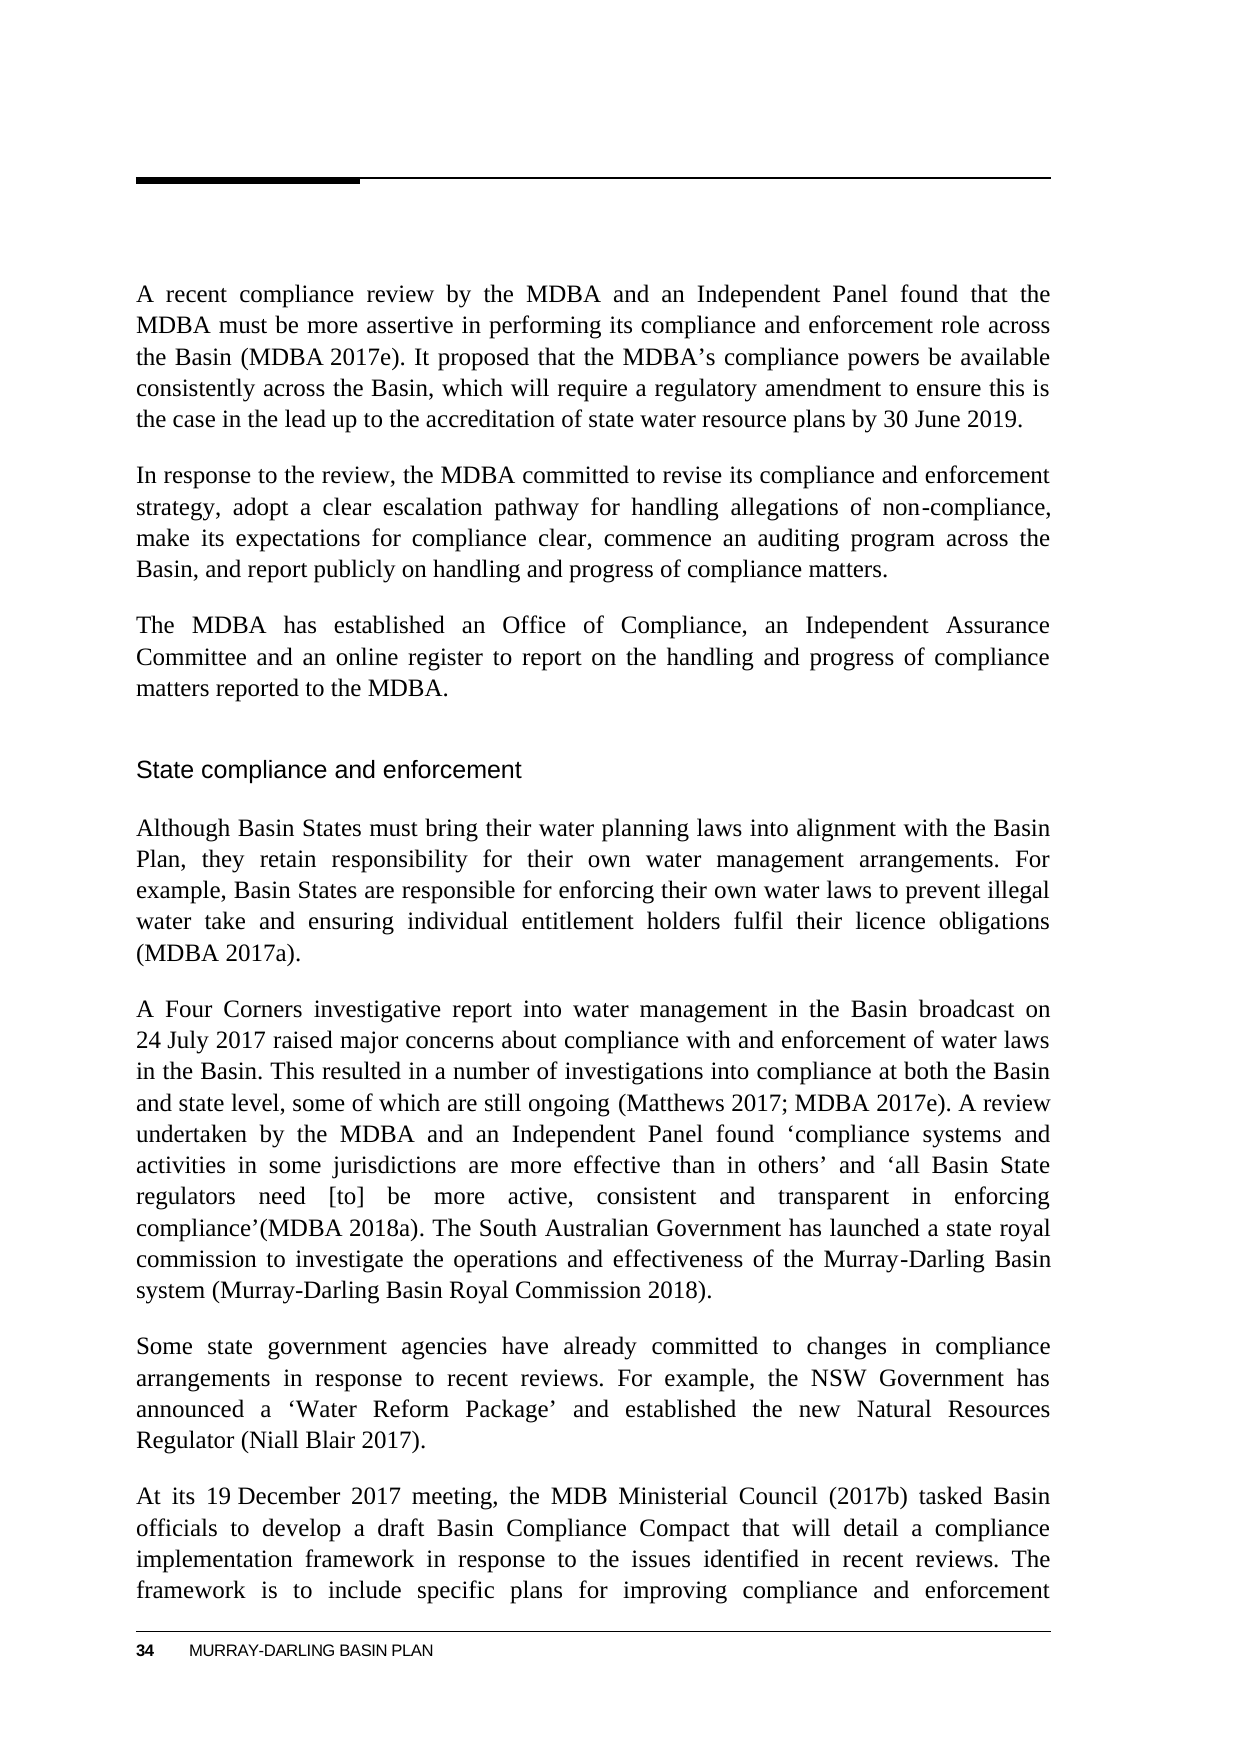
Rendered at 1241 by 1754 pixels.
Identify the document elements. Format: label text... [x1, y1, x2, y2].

subtitle State compliance and enforcement [136, 752, 1051, 785]
text A recent compliance review by the MDBA and an Independent Panel found that the MDBA must be more assertive in performing its compliance and enforcement role across the Basin (MDBA 2017e). It proposed that the MDBA’s compliance powers be available consistently across the Basin, which will require a regulatory amendment to ensure this is the case in the lead up to the accreditation of state water resource plans by 30 June 2019. [136, 277, 1051, 433]
text The MDBA has established an Office of Compliance, an Independent Assurance Committee and an online register to report on the handling and progress of compliance matters reported to the MDBA. [136, 608, 1051, 702]
text Although Basin States must bring their water planning laws into alignment with the Basin Plan, they retain responsibility for their own water management arrangements. For example, Basin States are responsible for enforcing their own water laws to prevent illegal water take and ensuring individual entitlement holders fulfil their licence obligations (MDBA 2017a). [136, 810, 1051, 966]
text In response to the review, the MDBA committed to revise its compliance and enforcement strategy, adopt a clear escalation pathway for handling allegations of non-compliance, make its expectations for compliance clear, commence an auditing program across the Basin, and report publicly on handling and progress of compliance matters. [136, 458, 1051, 583]
text Some state government agencies have already committed to changes in compliance arrangements in response to recent reviews. For example, the NSW Government has announced a ‘Water Reform Package’ and established the new Natural Resources Regulator (Niall Blair 2017). [136, 1329, 1051, 1454]
text A Four Corners investigative report into water management in the Basin broadcast on 24 July 2017 raised major concerns about compliance with and enforcement of water laws in the Basin. This resulted in a number of investigations into compliance at both the Basin and state level, some of which are still ongoing (Matthews 2017; MDBA 2017e). A review undertaken by the MDBA and an Independent Panel found ‘compliance systems and activities in some jurisdictions are more effective than in others’ and ‘all Basin State regulators need [to] be more active, consistent and transparent in enforcing compliance’(MDBA 2018a). The South Australian Government has launched a state royal commission to investigate the operations and effectiveness of the Murray-Darling Basin system (Murray-Darling Basin Royal Commission 2018). [136, 991, 1051, 1304]
